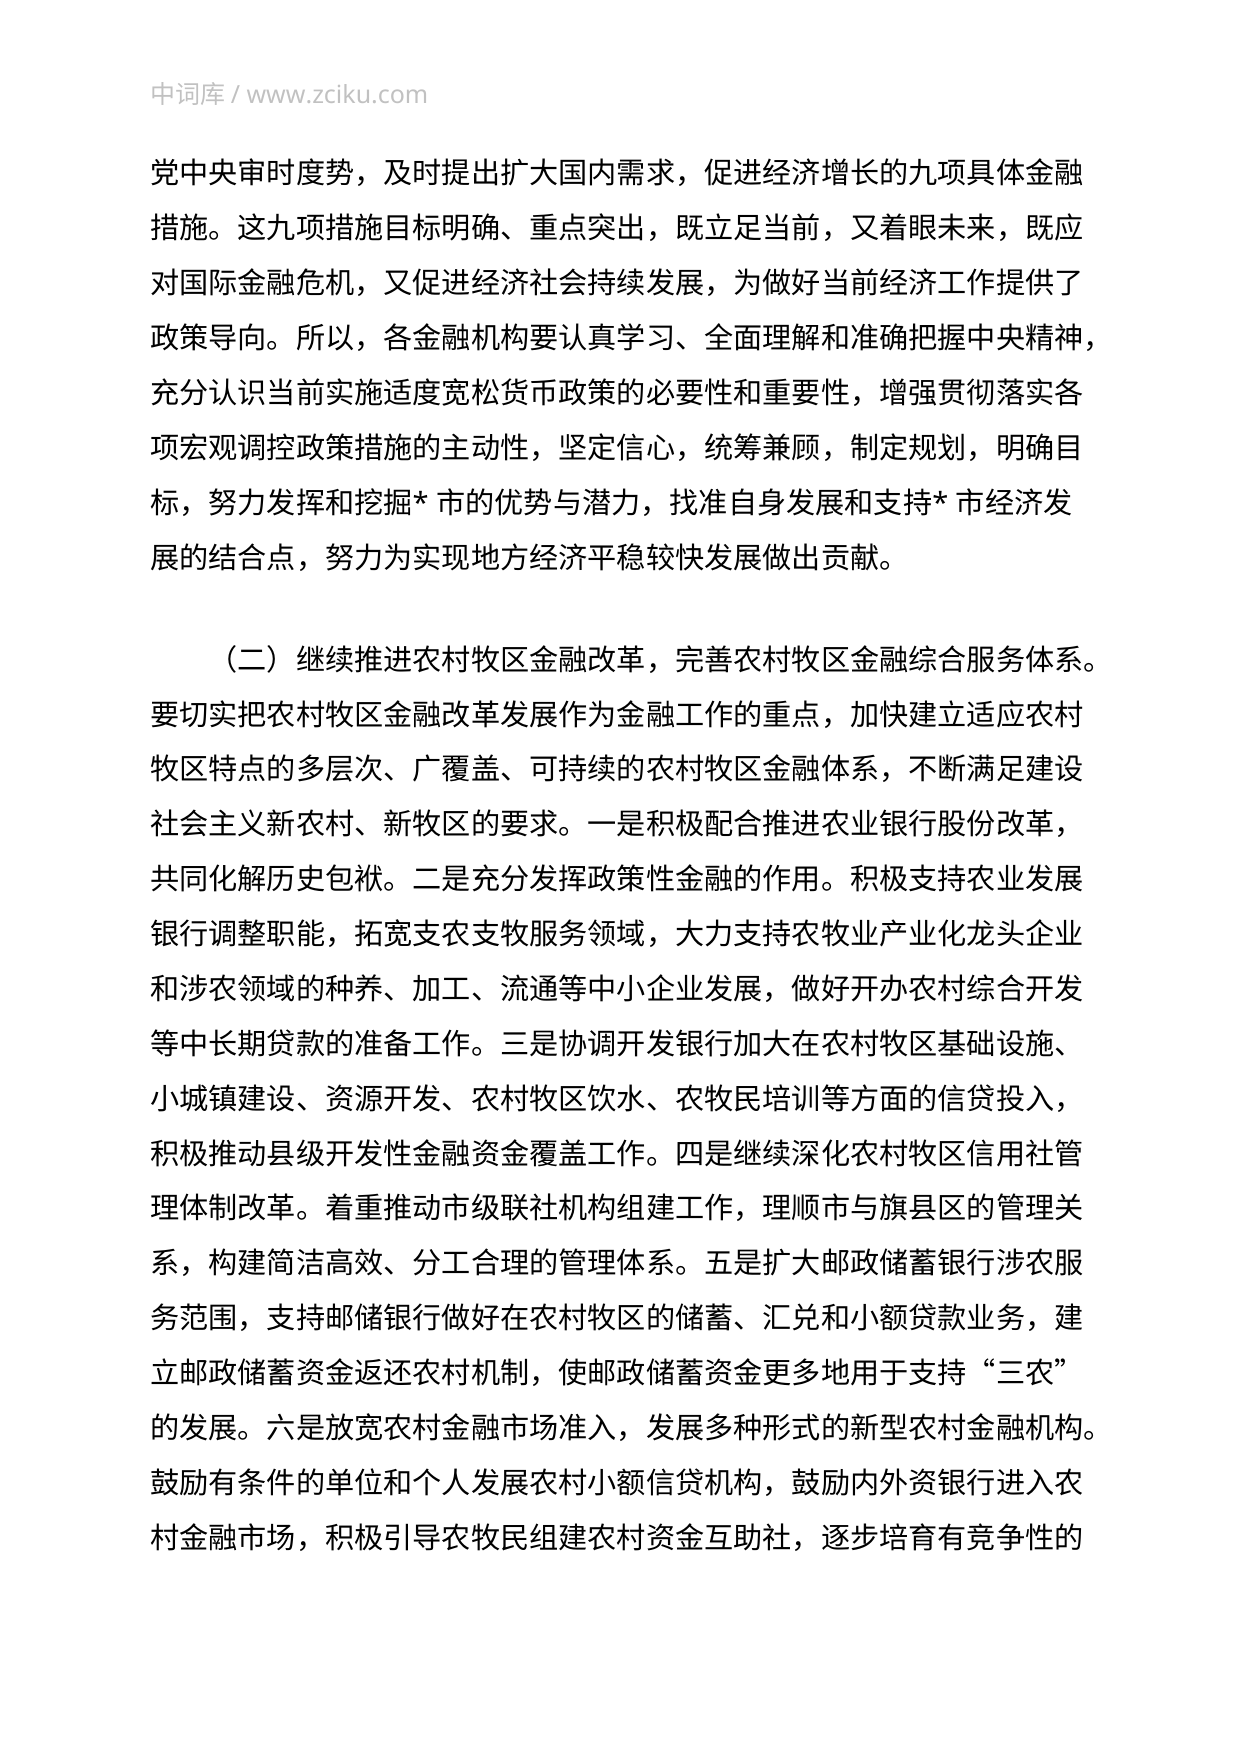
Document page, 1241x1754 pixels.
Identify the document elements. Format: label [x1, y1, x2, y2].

text [150, 636, 1090, 1557]
text [150, 150, 1090, 577]
